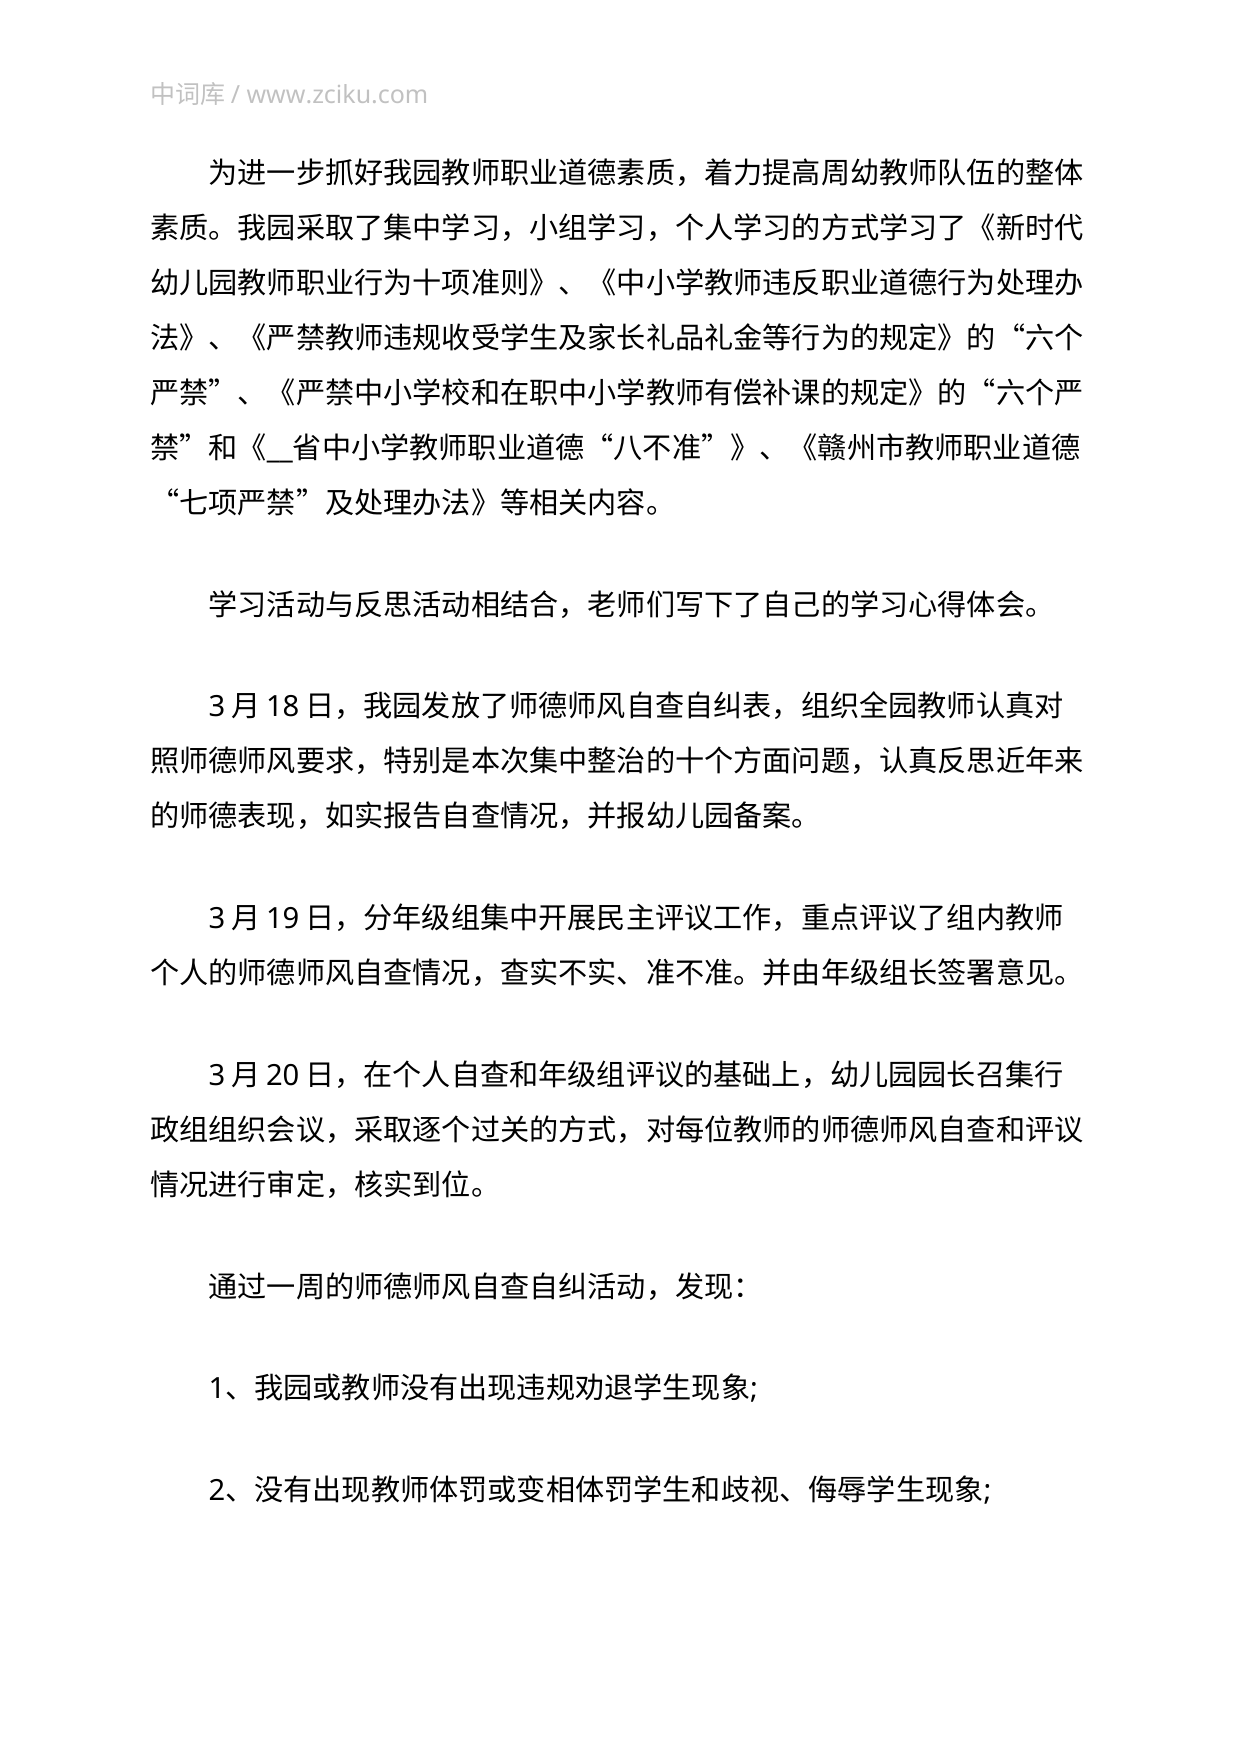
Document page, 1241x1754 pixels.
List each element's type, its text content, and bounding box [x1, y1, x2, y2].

text 2、没有出现教师体罚或变相体罚学生和歧视、侮辱学生现象; [150, 1467, 1090, 1509]
text 为进一步抓好我园教师职业道德素质，着力提高周幼教师队伍的整体素质。我园采取了集中学习，小组学习，个人学习的方式学习了《新时代幼儿园教师职业行为十项准则》、《中小学教师违反职业道德行为处理办法》、《严禁教师违规收受学生及家长礼品礼金等行为的规定》的“六个严禁”、《严禁中小学校和在职中小学教师有偿补课的规定》的“六个严禁”和《__省中小学教师职业道德“八不准”》、《赣州市教师职业道德“七项严禁”及处理办法》等相关内容。 [150, 150, 1090, 522]
text 3月20日，在个人自查和年级组评议的基础上，幼儿园园长召集行政组组织会议，采取逐个过关的方式，对每位教师的师德师风自查和评议情况进行审定，核实到位。 [150, 1051, 1090, 1204]
text 3月19日，分年级组集中开展民主评议工作，重点评议了组内教师个人的师德师风自查情况，查实不实、准不准。并由年级组长签署意见。 [150, 895, 1090, 992]
text 学习活动与反思活动相结合，老师们写下了自己的学习心得体会。 [150, 581, 1090, 623]
text 通过一周的师德师风自查自纠活动，发现： [150, 1263, 1090, 1305]
text 3月18日，我园发放了师德师风自查自纠表，组织全园教师认真对照师德师风要求，特别是本次集中整治的十个方面问题，认真反思近年来的师德表现，如实报告自查情况，并报幼儿园备案。 [150, 683, 1090, 835]
text 1、我园或教师没有出现违规劝退学生现象; [150, 1365, 1090, 1407]
